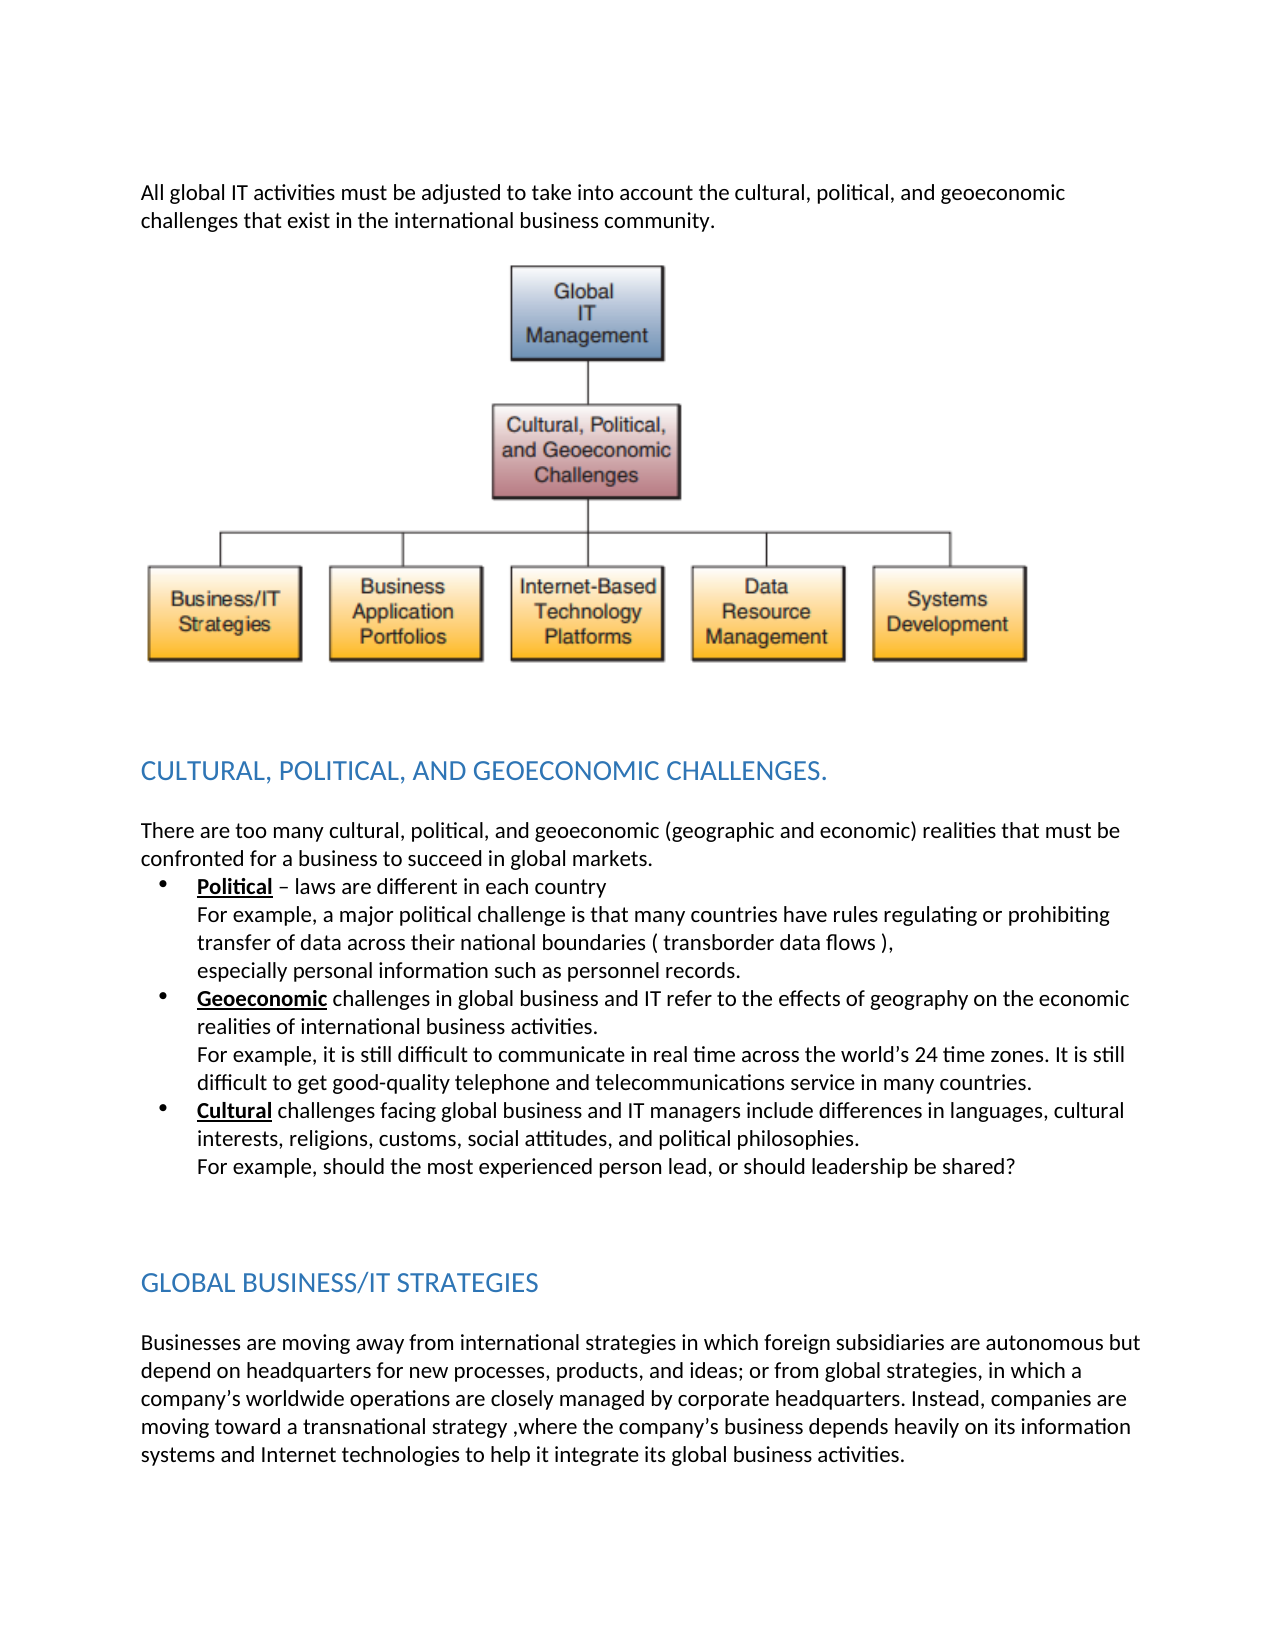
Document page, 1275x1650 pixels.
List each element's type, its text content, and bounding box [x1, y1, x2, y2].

list Cultural challenges facing global business and IT managers include differences in languages, cultural interests, religions, customs, social attitudes, and political philosophies. [159, 1096, 1144, 1152]
text There are too many cultural, political, and geoeconomic (geographic and economic) realities that must be confronted for a business to succeed in global markets. [141, 816, 1144, 872]
list Political – laws are different in each country For example, a major political challenge is that many countries have rules regulating or prohibiting transfer of data across their national boundaries ( transborder data flows ), [159, 872, 1144, 956]
text For example, should the most experienced person lead, or should leadership be shared? [197, 1152, 1144, 1180]
text CULTURAL, POLITICAL, AND GEOECONOMIC CHALLENGES. [141, 752, 1144, 788]
text especially personal information such as personnel records. [197, 956, 1144, 984]
text GLOBAL BUSINESS/IT STRATEGIES [141, 1264, 1144, 1300]
picture [140, 262, 1039, 669]
text Businesses are moving away from international strategies in which foreign subsidiaries are autonomous but depend on headquarters for new processes, products, and ideas; or from global strategies, in which a company’s worldwide operations are closely managed by corporate headquarters. Instead, companies are moving toward a transnational strategy ,where the company’s business depends heavily on its information systems and Internet technologies to help it integrate its global business activities. [141, 1328, 1144, 1468]
text All global IT activities must be adjusted to take into account the cultural, political, and geoeconomic challenges that exist in the international business community. [141, 178, 1144, 234]
list Geoeconomic challenges in global business and IT refer to the effects of geography on the economic realities of international business activities. For example, it is still difficult to communicate in real time across the world’s 24 time zones. It is still difficult to get good-quality telephone and telecommunications service in many countries. [159, 984, 1144, 1096]
